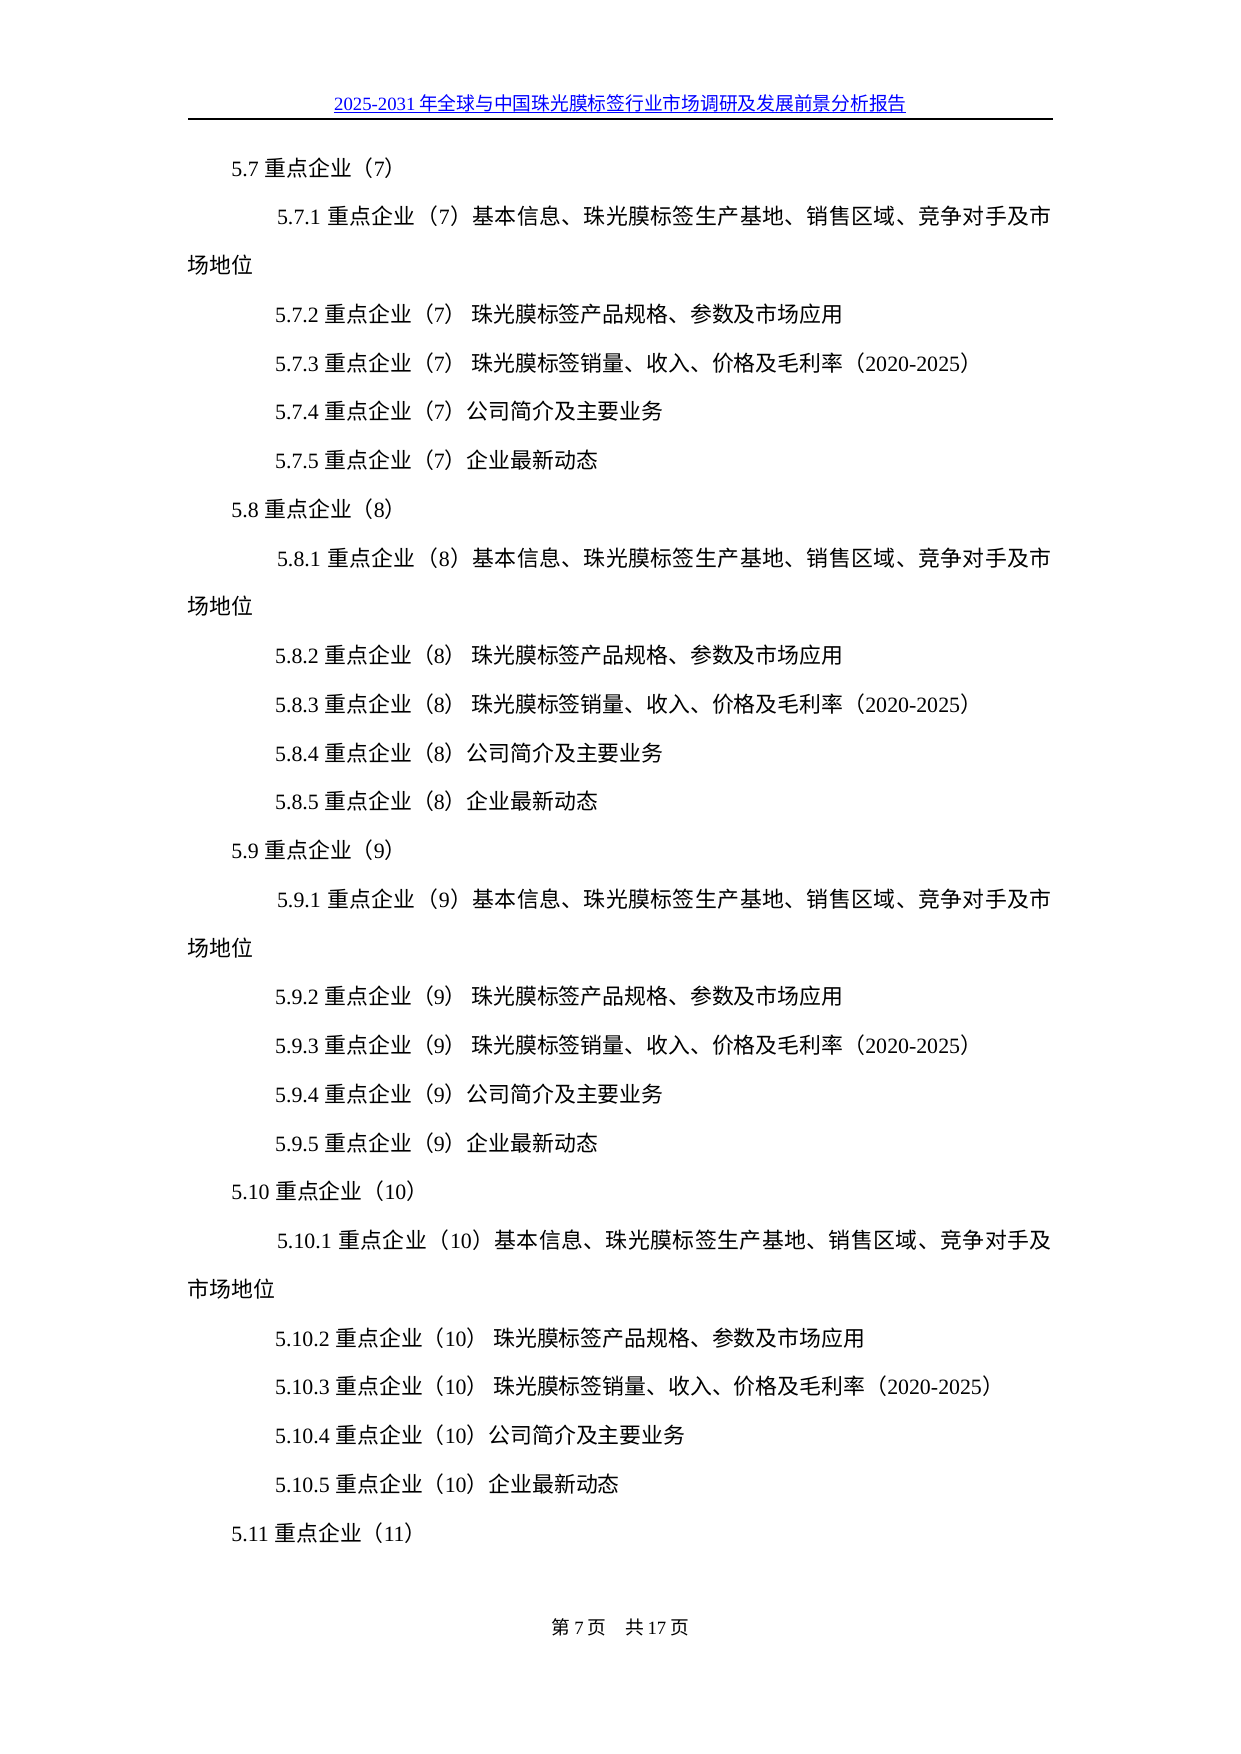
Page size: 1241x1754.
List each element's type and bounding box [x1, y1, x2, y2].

text [187, 150, 1053, 1548]
